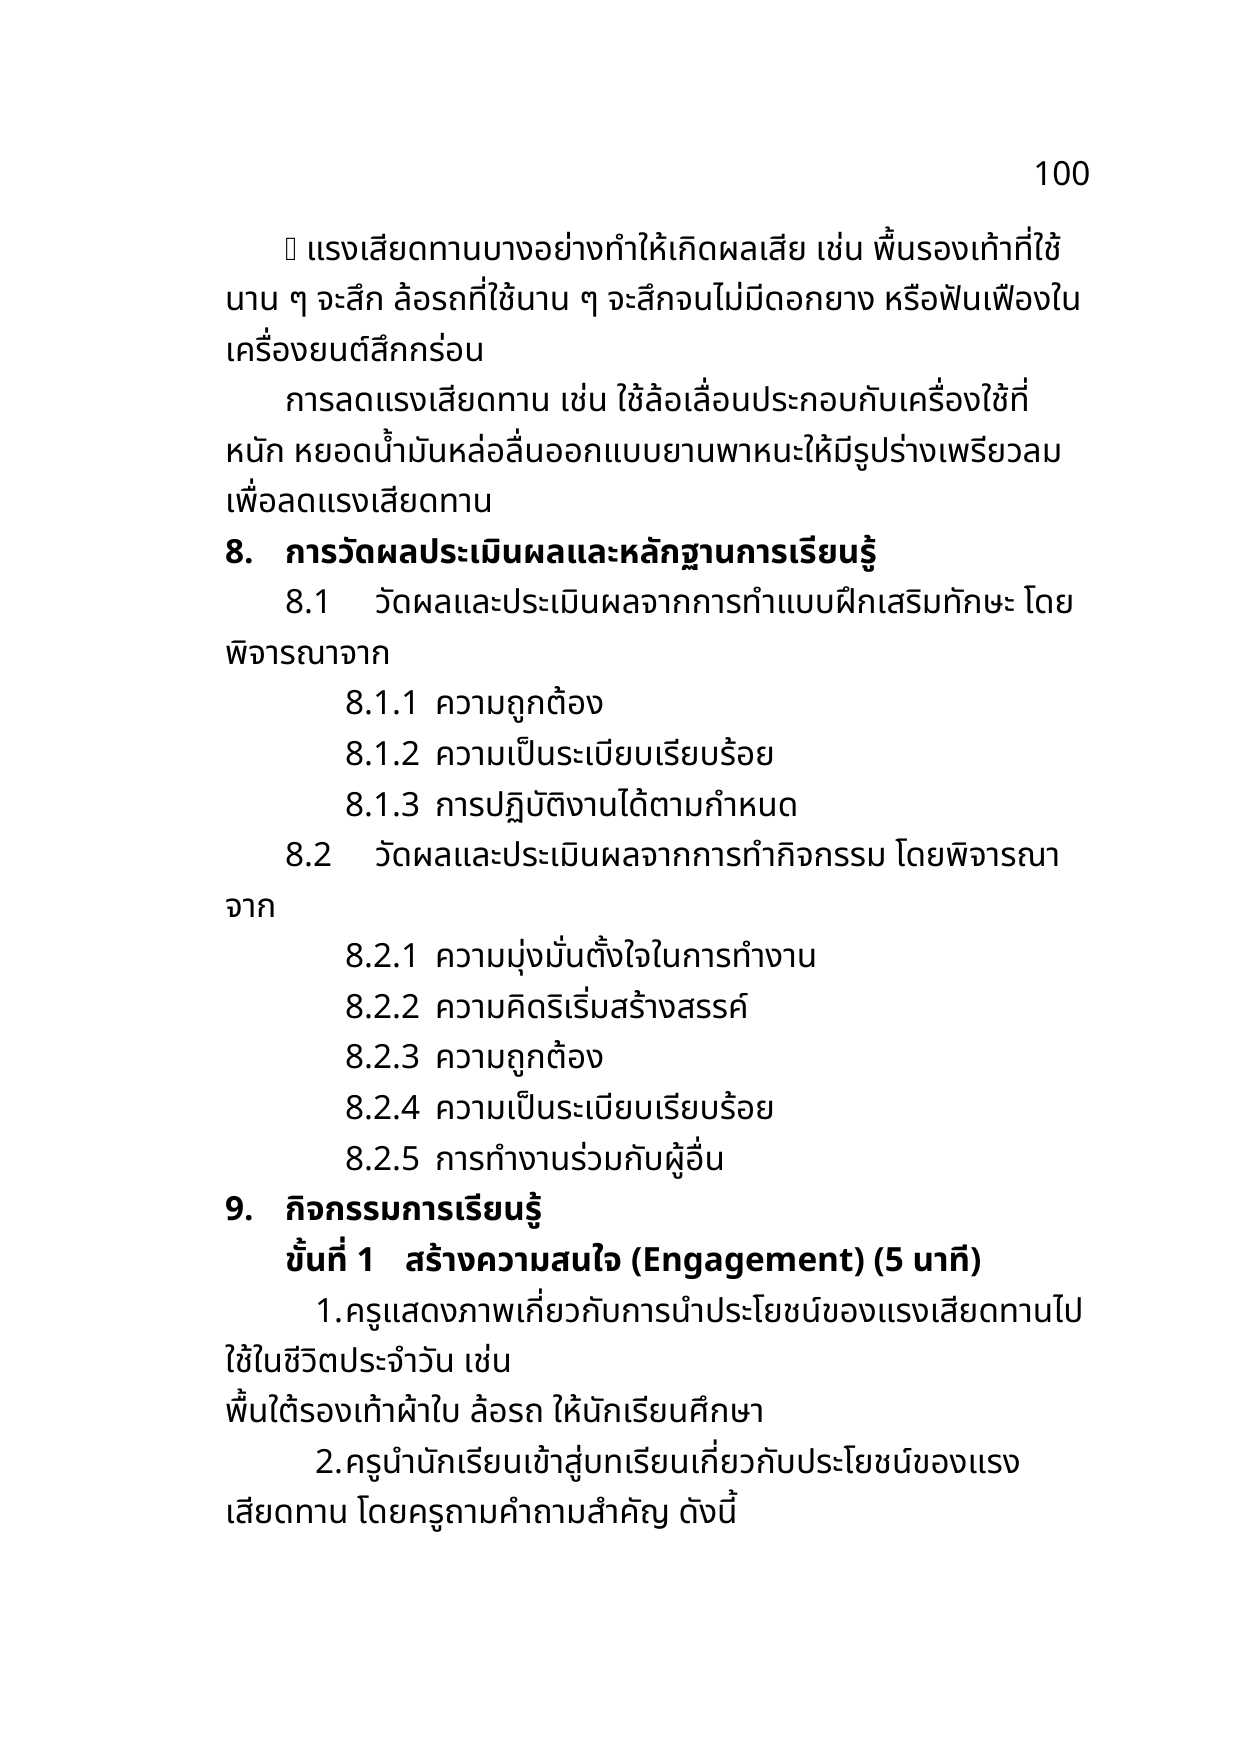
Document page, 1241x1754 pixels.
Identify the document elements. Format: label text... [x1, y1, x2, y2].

text ขั้นที่ 1 สร้างความสนใจ (Engagement) (5 นาที) [225, 1236, 1090, 1286]
text 8.2.4 ความเป็นระเบียบเรียบร้อย [225, 1084, 1090, 1134]
text 8.1 วัดผลและประเมินผลจากการทำแบบฝึกเสริมทักษะ โดยพิจารณาจาก [225, 578, 1090, 679]
text การลดแรงเสียดทาน เช่น ใช้ล้อเลื่อนประกอบกับเครื่องใช้ที่หนัก หยอดน้ำมันหล่อลื่นออกแบบยานพาหนะให้มีรูปร่างเพรียวลมเพื่อลดแรงเสียดทาน [225, 376, 1090, 527]
text 8.2.5 การทำงานร่วมกับผู้อื่น [225, 1134, 1090, 1185]
text 8.1.1 ความถูกต้อง [225, 679, 1090, 730]
text แรงเสียดทานบางอย่างทำให้เกิดผลเสีย เช่น พื้นรองเท้าที่ใช้นาน ๆ จะสึก ล้อรถที่ใช้นาน ๆ จะสึกจนไม่มีดอกยาง หรือฟันเฟืองในเครื่องยนต์สึกกร่อน [225, 225, 1090, 376]
text 8.2 วัดผลและประเมินผลจากการทำกิจกรรม โดยพิจารณาจาก [225, 831, 1090, 932]
text 1. ครูแสดงภาพเกี่ยวกับการนำประโยชน์ของแรงเสียดทานไปใช้ในชีวิตประจำวัน เช่น พื้นใต้รองเท้าผ้าใบ ล้อรถ ให้นักเรียนศึกษา [225, 1286, 1090, 1438]
text 8.2.3 ความถูกต้อง [225, 1033, 1090, 1084]
text 8.1.2 ความเป็นระเบียบเรียบร้อย [225, 730, 1090, 780]
text 8. การวัดผลประเมินผลและหลักฐานการเรียนรู้ [225, 527, 1090, 578]
text 2. ครูนำนักเรียนเข้าสู่บทเรียนเกี่ยวกับประโยชน์ของแรงเสียดทาน โดยครูถามคำถามสำคัญ ดังนี้ [225, 1438, 1087, 1539]
text 8.1.3 การปฏิบัติงานได้ตามกำหนด [225, 780, 1090, 831]
text 9. กิจกรรมการเรียนรู้ [225, 1185, 1090, 1236]
text 8.2.1 ความมุ่งมั่นตั้งใจในการทำงาน [225, 932, 1090, 983]
text 8.2.2 ความคิดริเริ่มสร้างสรรค์ [225, 983, 1090, 1033]
